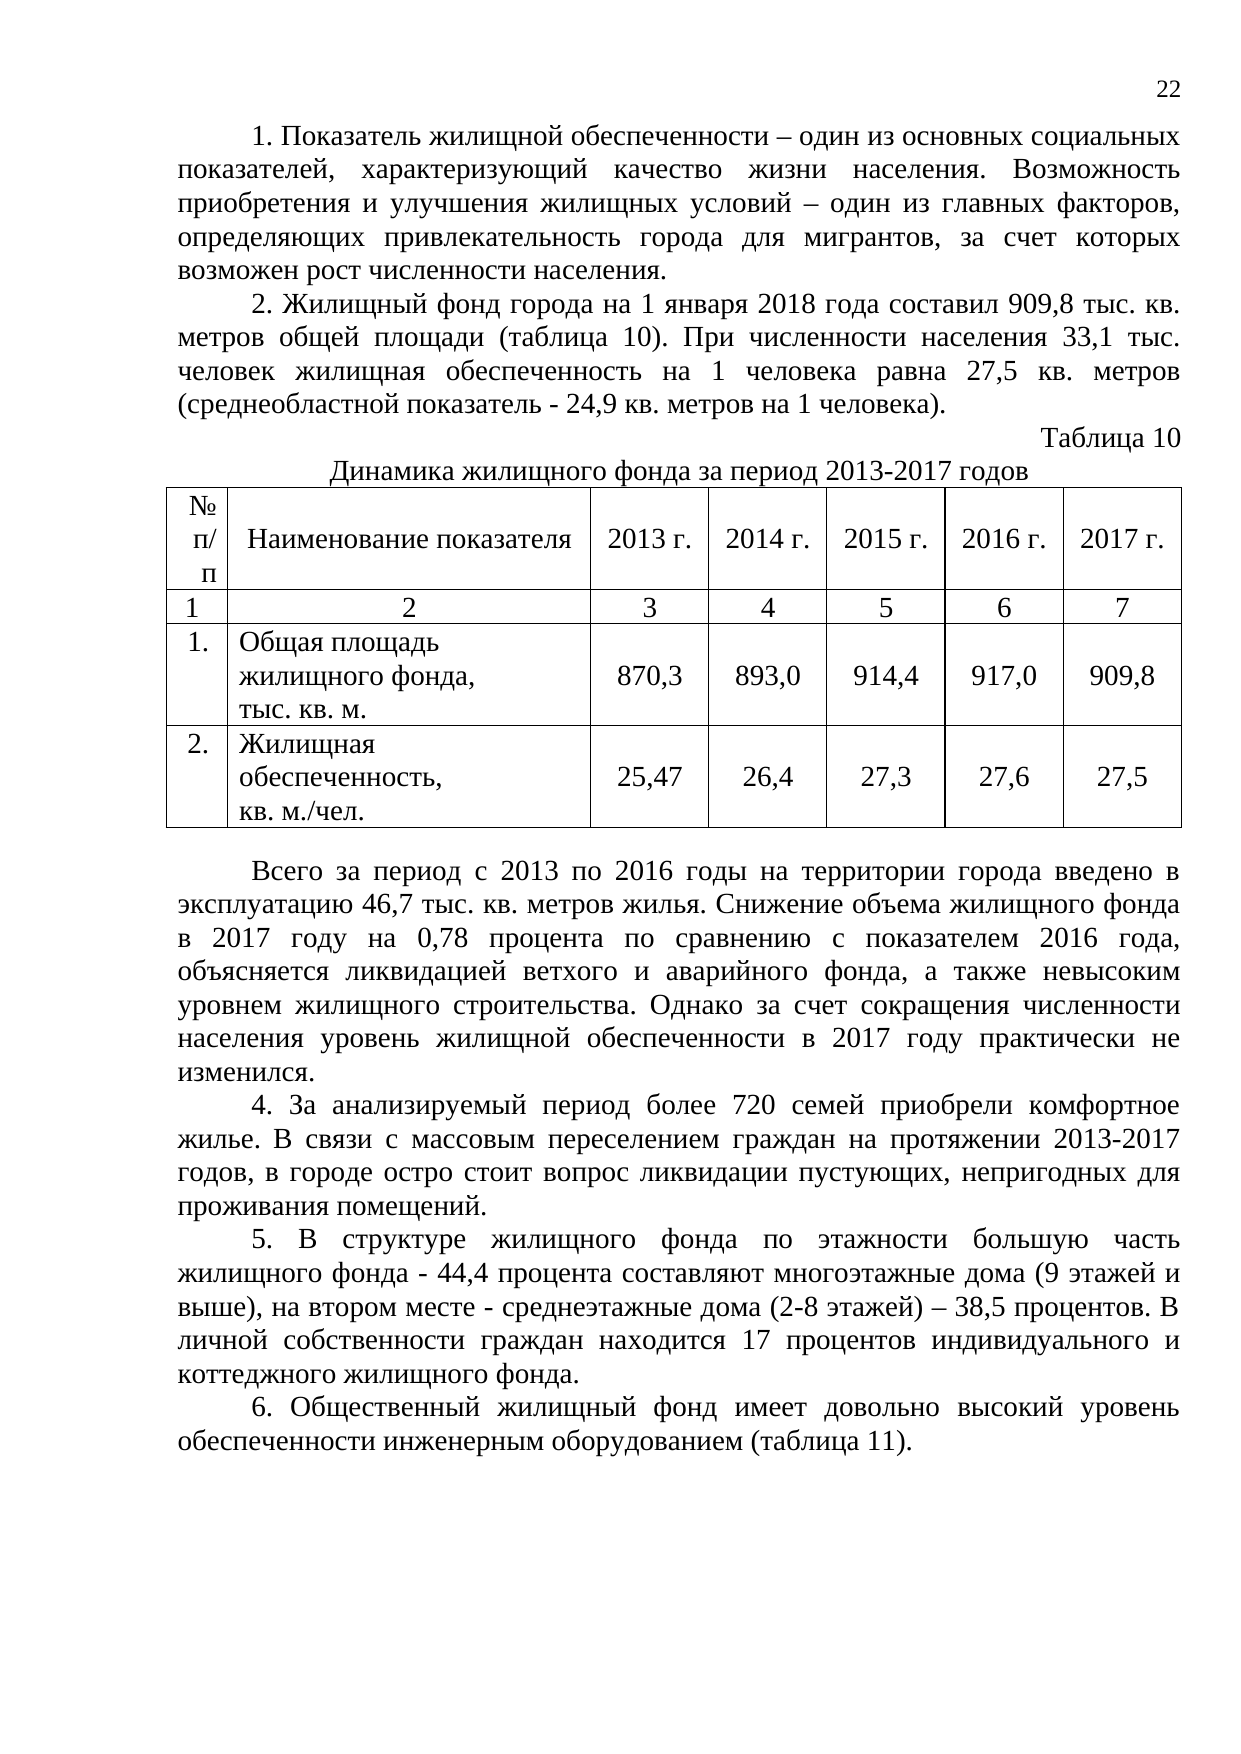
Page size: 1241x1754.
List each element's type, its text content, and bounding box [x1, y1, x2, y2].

table_cell Общая площадь жилищного фонда, тыс. кв. м. [228, 624, 590, 725]
table_cell 3 [591, 590, 708, 623]
table_cell 893,0 [709, 624, 826, 725]
table_cell [167, 726, 227, 827]
table_cell 27,5 [1064, 726, 1181, 827]
table_header 2015 г. [827, 488, 944, 589]
table_cell 27,3 [827, 726, 944, 827]
text Таблица 10 [177, 420, 1181, 453]
table_cell 5 [827, 590, 944, 623]
table_cell 25,47 [591, 726, 708, 827]
text 5. В структуре жилищного фонда по этажности большую часть жилищного фонда - 44,4 процента составляют многоэтажные дома (9 этажей и выше), на втором месте - среднеэтажные дома (2-8 этажей) – 38,5 процентов. В личной собственности граждан находится 17 процентов индивидуального и коттеджного жилищного фонда. [177, 1222, 1181, 1389]
table_header Наименование показателя [228, 488, 590, 589]
table_cell 26,4 [709, 726, 826, 827]
table_header 2017 г. [1064, 488, 1181, 589]
table_cell 914,4 [827, 624, 944, 725]
table_header 2013 г. [591, 488, 708, 589]
table_header 2014 г. [709, 488, 826, 589]
text 1. Показатель жилищной обеспеченности – один из основных социальных показателей, характеризующий качество жизни населения. Возможность приобретения и улучшения жилищных условий – один из главных факторов, определяющих привлекательность города для мигрантов, за счет которых возможен рост численности населения. [177, 118, 1181, 286]
table_cell 909,8 [1064, 624, 1181, 725]
table_cell 1 [167, 590, 227, 623]
table_cell 27,6 [946, 726, 1063, 827]
text Динамика жилищного фонда за период 2013-2017 годов [177, 453, 1181, 487]
table_header № п/п [167, 488, 227, 589]
table_cell 4 [709, 590, 826, 623]
table_cell 917,0 [946, 624, 1063, 725]
table_cell 2 [228, 590, 590, 623]
text Всего за период с 2013 по 2016 годы на территории города введено в эксплуатацию 46,7 тыс. кв. метров жилья. Снижение объема жилищного фонда в 2017 году на 0,78 процента по сравнению с показателем 2016 года, объясняется ликвидацией ветхого и аварийного фонда, а также невысоким уровнем жилищного строительства. Однако за счет сокращения численности населения уровень жилищной обеспеченности в 2017 году практически не изменился. [177, 853, 1181, 1087]
text 6. Общественный жилищный фонд имеет довольно высокий уровень обеспеченности инженерным оборудованием (таблица 11). [177, 1389, 1181, 1456]
text 4. За анализируемый период более 720 семей приобрели комфортное жилье. В связи с массовым переселением граждан на протяжении 2013-2017 годов, в городе остро стоит вопрос ликвидации пустующих, непригодных для проживания помещений. [177, 1087, 1181, 1222]
table_cell Жилищная обеспеченность, кв. м./чел. [228, 726, 590, 827]
table_cell [167, 624, 227, 725]
table_cell 6 [946, 590, 1063, 623]
table_header 2016 г. [946, 488, 1063, 589]
table_cell 7 [1064, 590, 1181, 623]
table_cell 870,3 [591, 624, 708, 725]
text 2. Жилищный фонд города на 1 января 2018 года составил 909,8 тыс. кв. метров общей площади (таблица 10). При численности населения 33,1 тыс. человек жилищная обеспеченность на 1 человека равна 27,5 кв. метров (среднеобластной показатель - 24,9 кв. метров на 1 человека). [177, 286, 1181, 420]
